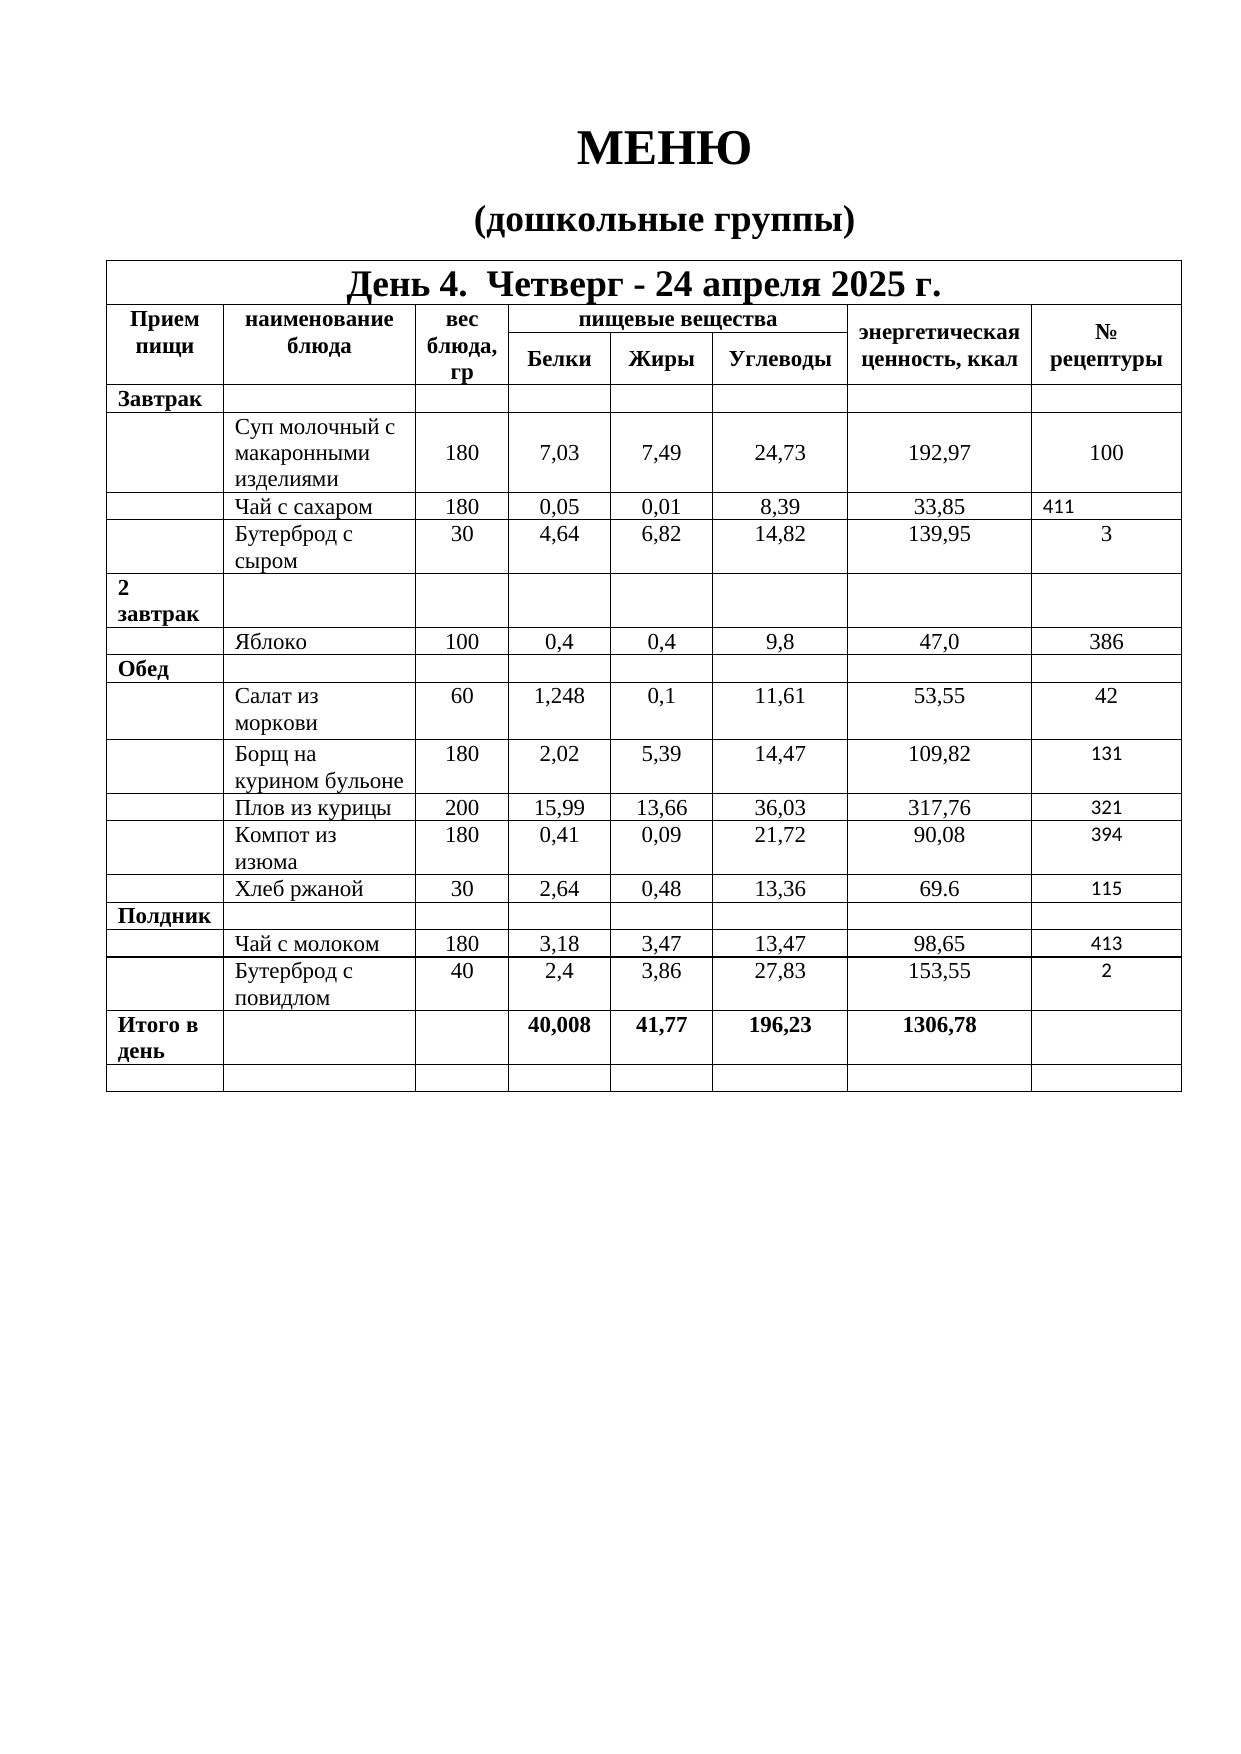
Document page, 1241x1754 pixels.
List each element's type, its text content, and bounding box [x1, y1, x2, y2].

table_cell 13,36 [713, 875, 847, 902]
table_cell 36,03 [713, 794, 847, 820]
table_cell [611, 1065, 712, 1091]
table_cell [702, 385, 712, 412]
table_cell [611, 385, 621, 412]
table_cell 180 [416, 413, 508, 492]
table_cell [107, 740, 223, 793]
table_cell 3,86 [611, 958, 712, 1010]
table_cell 11,61 [713, 683, 847, 739]
table_cell 2 завтрак [107, 574, 223, 627]
table_cell [416, 574, 508, 627]
table_cell 8,39 [713, 493, 847, 519]
table_cell [1020, 385, 1031, 412]
table_cell 153,55 [848, 958, 1031, 1010]
table_cell наименование блюда [224, 305, 415, 384]
table_cell 0,09 [611, 821, 712, 874]
table_cell 2,64 [509, 875, 610, 902]
table_cell 180 [416, 493, 508, 519]
table_cell 180 [416, 740, 508, 793]
table_cell [1032, 1011, 1181, 1064]
table_cell 42 [1032, 683, 1181, 739]
table_cell [107, 821, 223, 874]
table_cell [416, 1065, 508, 1091]
table_cell 40,008 [509, 1011, 610, 1064]
table_cell Суп молочный с макаронными изделиями [224, 413, 415, 492]
table_cell 40 [416, 958, 508, 1010]
table_cell 13,47 [713, 930, 847, 956]
table_cell 9,8 [713, 628, 847, 654]
table_cell 109,82 [848, 740, 1031, 793]
table_cell 115 [1032, 875, 1181, 902]
table_cell 413 [1032, 930, 1181, 956]
table_cell № рецептуры [1032, 305, 1181, 384]
table_cell 0,4 [611, 628, 712, 654]
table_cell 411 [1032, 493, 1181, 519]
table_cell Обед [107, 655, 223, 682]
table_cell 0,1 [611, 683, 712, 739]
table_cell [713, 574, 847, 627]
table_cell [1032, 385, 1181, 412]
table_cell [1020, 655, 1031, 682]
table_cell [836, 903, 847, 929]
table_cell [509, 385, 520, 412]
table_cell [107, 930, 223, 956]
table_cell Чай с молоком [224, 930, 415, 956]
table_cell 139,95 [848, 520, 1031, 573]
table_cell Бутерброд с повидлом [224, 958, 415, 1010]
table_cell 180 [416, 930, 508, 956]
table_cell [224, 385, 415, 412]
table_cell пищевые вещества [509, 305, 847, 332]
table_cell [224, 655, 415, 682]
table_cell вес блюда, гр [416, 305, 508, 384]
table_cell [224, 574, 415, 627]
table_cell 24,73 [713, 413, 847, 492]
table_cell [702, 903, 712, 929]
table_cell [224, 903, 415, 929]
table_cell 30 [416, 520, 508, 573]
table_cell 5,39 [611, 740, 712, 793]
table_cell энергетическая ценность, ккал [848, 305, 1031, 384]
table_cell [224, 1065, 415, 1091]
table_cell 2 [1032, 958, 1181, 1010]
table_cell Салат из моркови [224, 683, 415, 739]
table_cell [1032, 574, 1181, 627]
table_cell Хлеб ржаной [224, 875, 415, 902]
table_cell [107, 683, 223, 739]
table_cell 3,47 [611, 930, 712, 956]
table_cell 200 [416, 794, 508, 820]
table_cell 2,02 [509, 740, 610, 793]
table_cell 3,18 [509, 930, 610, 956]
table_cell [509, 903, 520, 929]
table_cell [416, 903, 508, 929]
table_cell 386 [1032, 628, 1181, 654]
table_cell 0,05 [509, 493, 610, 519]
table_cell 13,66 [611, 794, 712, 820]
table_cell Прием пищи [107, 305, 223, 384]
table_cell [599, 903, 610, 929]
table_cell 6,82 [611, 520, 712, 573]
table_cell [224, 1011, 415, 1064]
table_cell Бутерброд с сыром [224, 520, 415, 573]
table_cell [107, 628, 223, 654]
table_cell [611, 655, 621, 682]
table_cell [599, 385, 610, 412]
table_cell 69.6 [848, 875, 1031, 902]
table_cell 27,83 [713, 958, 847, 1010]
table_cell [611, 574, 712, 627]
table_cell [509, 1065, 610, 1091]
table_cell 1306,78 [848, 1011, 1031, 1064]
table_cell 131 [1032, 740, 1181, 793]
table_cell [713, 1065, 847, 1091]
table_cell 60 [416, 683, 508, 739]
table_cell [1032, 903, 1181, 929]
table_cell 7,03 [509, 413, 610, 492]
text МЕНЮ [177, 118, 1152, 176]
table_cell Углеводы [713, 333, 847, 384]
table_cell 21,72 [713, 821, 847, 874]
table_cell [509, 574, 610, 627]
table_cell 100 [416, 628, 508, 654]
table_cell 98,65 [848, 930, 1031, 956]
table_header День 4. Четверг - 24 апреля 2025 г. [107, 261, 1181, 304]
table_cell Завтрак [107, 385, 223, 412]
table_cell [713, 903, 724, 929]
table_cell 394 [1032, 821, 1181, 874]
table_cell 2,4 [509, 958, 610, 1010]
table_cell [1032, 1065, 1181, 1091]
table_cell 317,76 [848, 794, 1031, 820]
table_cell 0,41 [509, 821, 610, 874]
table_cell [1032, 655, 1181, 682]
table_cell Компот из изюма [224, 821, 415, 874]
table_cell 47,0 [848, 628, 1031, 654]
table_cell [416, 1011, 508, 1064]
table_cell [107, 520, 223, 573]
table_cell 14,82 [713, 520, 847, 573]
table_cell Жиры [611, 333, 712, 384]
table_cell 14,47 [713, 740, 847, 793]
table_cell Итого в день [107, 1011, 223, 1064]
table_cell [702, 655, 712, 682]
table_cell Плов из курицы [224, 794, 415, 820]
table_cell 90,08 [848, 821, 1031, 874]
table_cell [107, 958, 223, 1010]
table_cell 196,23 [713, 1011, 847, 1064]
table_cell 0,48 [611, 875, 712, 902]
table_cell [107, 493, 223, 519]
table_cell 7,49 [611, 413, 712, 492]
table_cell [107, 413, 223, 492]
table_cell [848, 574, 1031, 627]
table_cell Чай с сахаром [224, 493, 415, 519]
table_cell [848, 385, 859, 412]
table_cell [611, 903, 621, 929]
table_cell 192,97 [848, 413, 1031, 492]
table_cell 3 [1032, 520, 1181, 573]
table_cell [1020, 903, 1031, 929]
table_cell 15,99 [509, 794, 610, 820]
table_cell [836, 655, 847, 682]
table_cell Яблоко [224, 628, 415, 654]
table_cell 180 [416, 821, 508, 874]
table_cell 33,85 [848, 493, 1031, 519]
table_cell [599, 655, 610, 682]
table_cell 0,01 [611, 493, 712, 519]
table_cell 100 [1032, 413, 1181, 492]
table_cell [848, 903, 859, 929]
table_cell [836, 385, 847, 412]
table_cell [107, 794, 223, 820]
table_cell 4,64 [509, 520, 610, 573]
table_cell Полдник [107, 903, 223, 929]
table_cell [713, 655, 724, 682]
table_cell 321 [1032, 794, 1181, 820]
table_cell 1,248 [509, 683, 610, 739]
table_cell [416, 655, 508, 682]
table_cell 53,55 [848, 683, 1031, 739]
table_cell 0,4 [509, 628, 610, 654]
table_cell [509, 655, 520, 682]
text (дошкольные группы) [177, 197, 1152, 240]
table_cell [107, 1065, 223, 1091]
table_cell [107, 875, 223, 902]
table_cell Белки [509, 333, 610, 384]
table_cell [416, 385, 508, 412]
table_cell Борщ на курином бульоне [224, 740, 415, 793]
table_cell [713, 385, 724, 412]
table_cell [848, 655, 859, 682]
table_cell [848, 1065, 1031, 1091]
table_cell 41,77 [611, 1011, 712, 1064]
table_cell 30 [416, 875, 508, 902]
